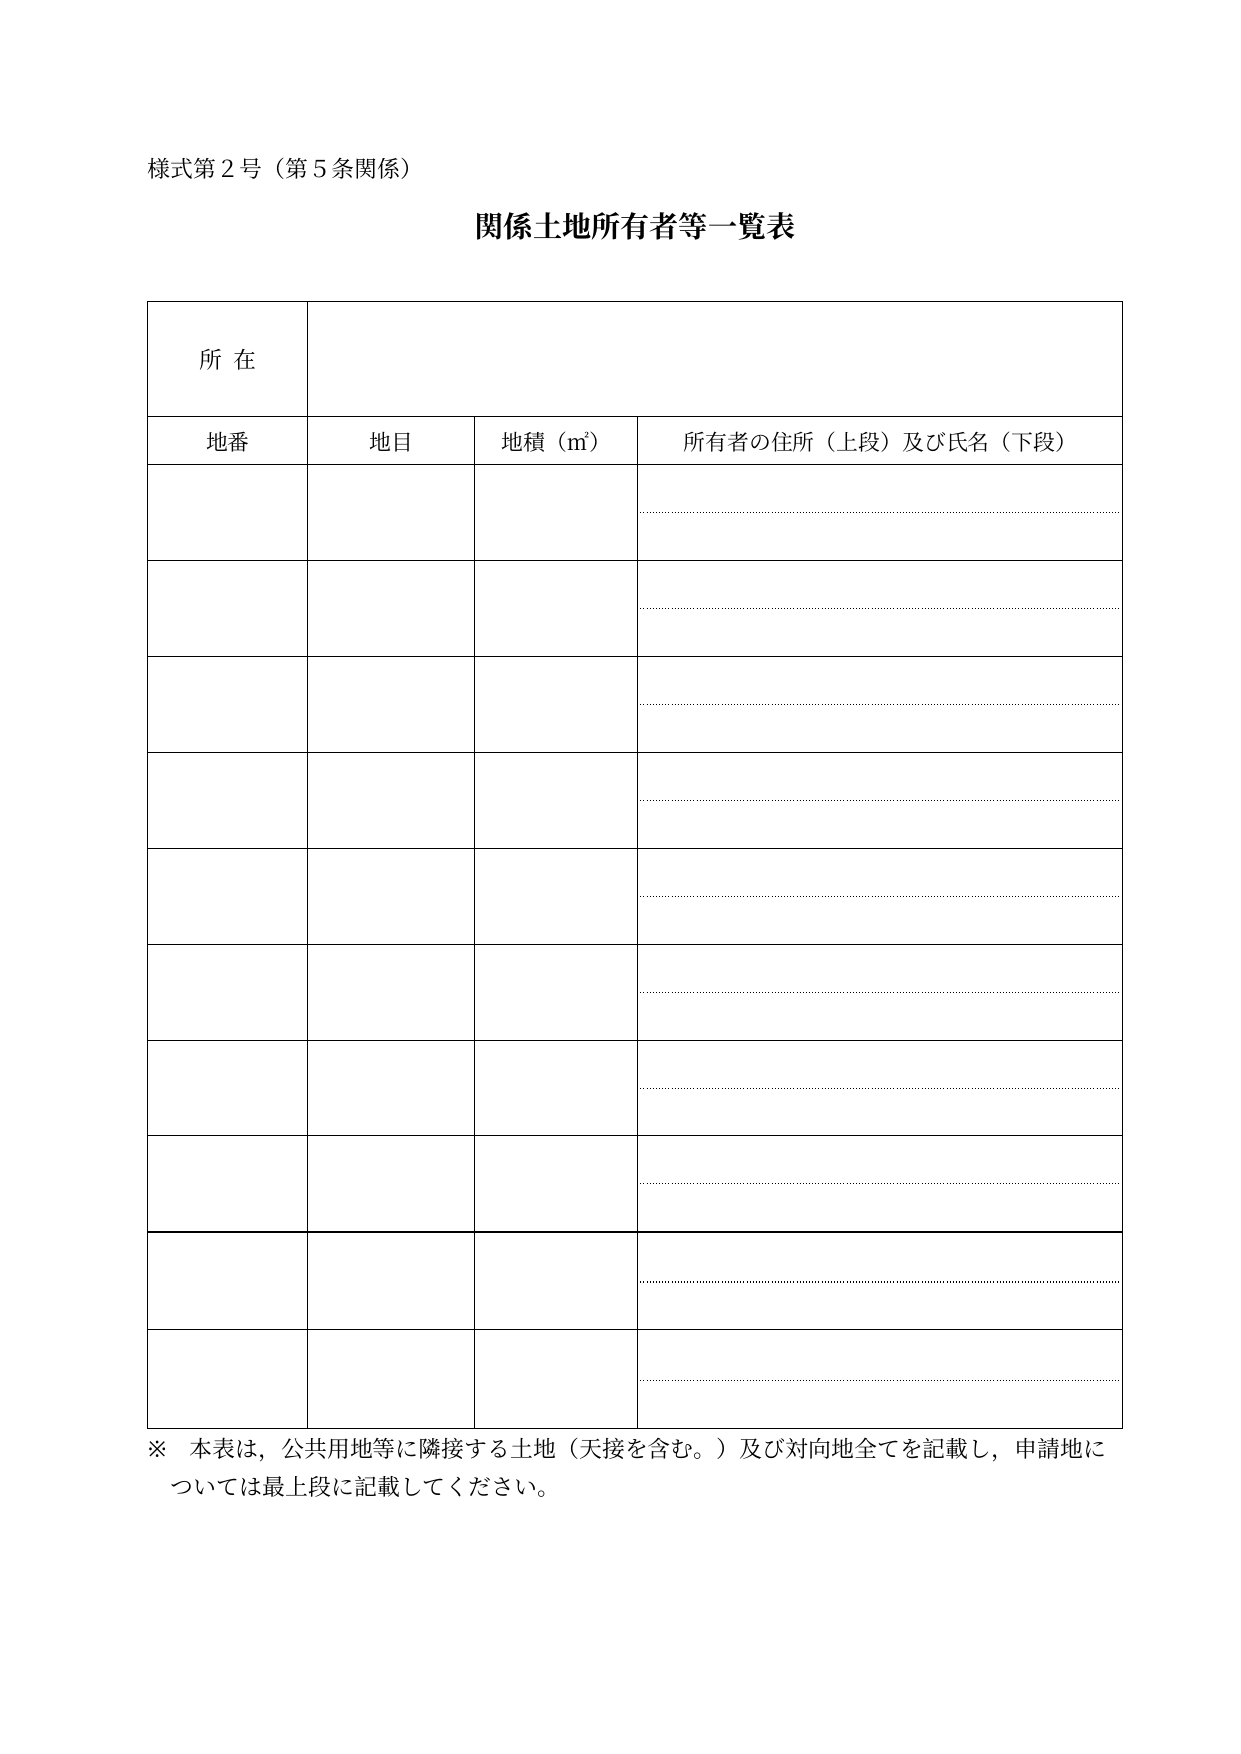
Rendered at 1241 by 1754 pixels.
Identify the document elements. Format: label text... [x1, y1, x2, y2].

table_cell [308, 465, 474, 560]
text ※ 本表は，公共用地等に隣接する土地（天接を含む。）及び対向地全てを記載し，申請地に [148, 1429, 1122, 1467]
table_cell [308, 657, 474, 752]
table_cell 地番 [148, 417, 307, 464]
table_cell [475, 1041, 637, 1135]
table_cell [475, 657, 637, 752]
table_cell [638, 1380, 1122, 1427]
table_cell [638, 800, 1122, 848]
text ついては最上段に記載してください。 [148, 1467, 1122, 1505]
table_cell [638, 1233, 1122, 1281]
table_cell [148, 753, 307, 848]
table_cell [148, 849, 307, 944]
table_cell [475, 465, 637, 560]
table_cell [148, 657, 307, 752]
table_cell [475, 561, 637, 656]
table_cell [475, 945, 637, 1039]
table_cell [638, 753, 1122, 800]
table_cell [148, 1136, 307, 1231]
table_cell [638, 657, 1122, 704]
table_cell [638, 1330, 1122, 1379]
table_cell [638, 465, 1122, 512]
table_cell [638, 561, 1122, 608]
table_cell [148, 1041, 307, 1135]
table_cell [308, 1330, 474, 1427]
table_cell [475, 849, 637, 944]
table_cell 所有者の住所（上段）及び氏名（下段） [638, 417, 1122, 464]
table_cell [308, 561, 474, 656]
table_cell [638, 512, 1122, 560]
table_cell [638, 704, 1122, 752]
table_cell [148, 1233, 307, 1329]
table_header 所在 [148, 302, 307, 416]
table_cell [148, 1330, 307, 1427]
text 関係土地所有者等一覧表 [148, 186, 1122, 263]
table_cell [638, 945, 1122, 992]
table_cell [638, 1281, 1122, 1329]
table_cell 地目 [308, 417, 474, 464]
table_cell [638, 849, 1122, 896]
table_cell [308, 1041, 474, 1135]
table_cell [638, 608, 1122, 656]
table_cell [638, 1088, 1122, 1135]
table_cell [638, 1041, 1122, 1087]
table_cell [475, 1136, 637, 1231]
table_cell [308, 945, 474, 1039]
table_cell [638, 1183, 1122, 1231]
table_cell [308, 753, 474, 848]
table_cell 地積（㎡） [475, 417, 637, 464]
table_cell [475, 1330, 637, 1427]
table_cell [638, 992, 1122, 1039]
table_cell [148, 561, 307, 656]
table_cell [308, 1233, 474, 1329]
table_cell [148, 465, 307, 560]
table_cell [638, 896, 1122, 944]
table_cell [475, 753, 637, 848]
table_cell [308, 849, 474, 944]
table_cell [148, 945, 307, 1039]
text 様式第２号（第５条関係） [148, 148, 1122, 186]
table_header [308, 302, 1122, 416]
table_cell [475, 1233, 637, 1329]
table_cell [308, 1136, 474, 1231]
table_cell [638, 1136, 1122, 1183]
